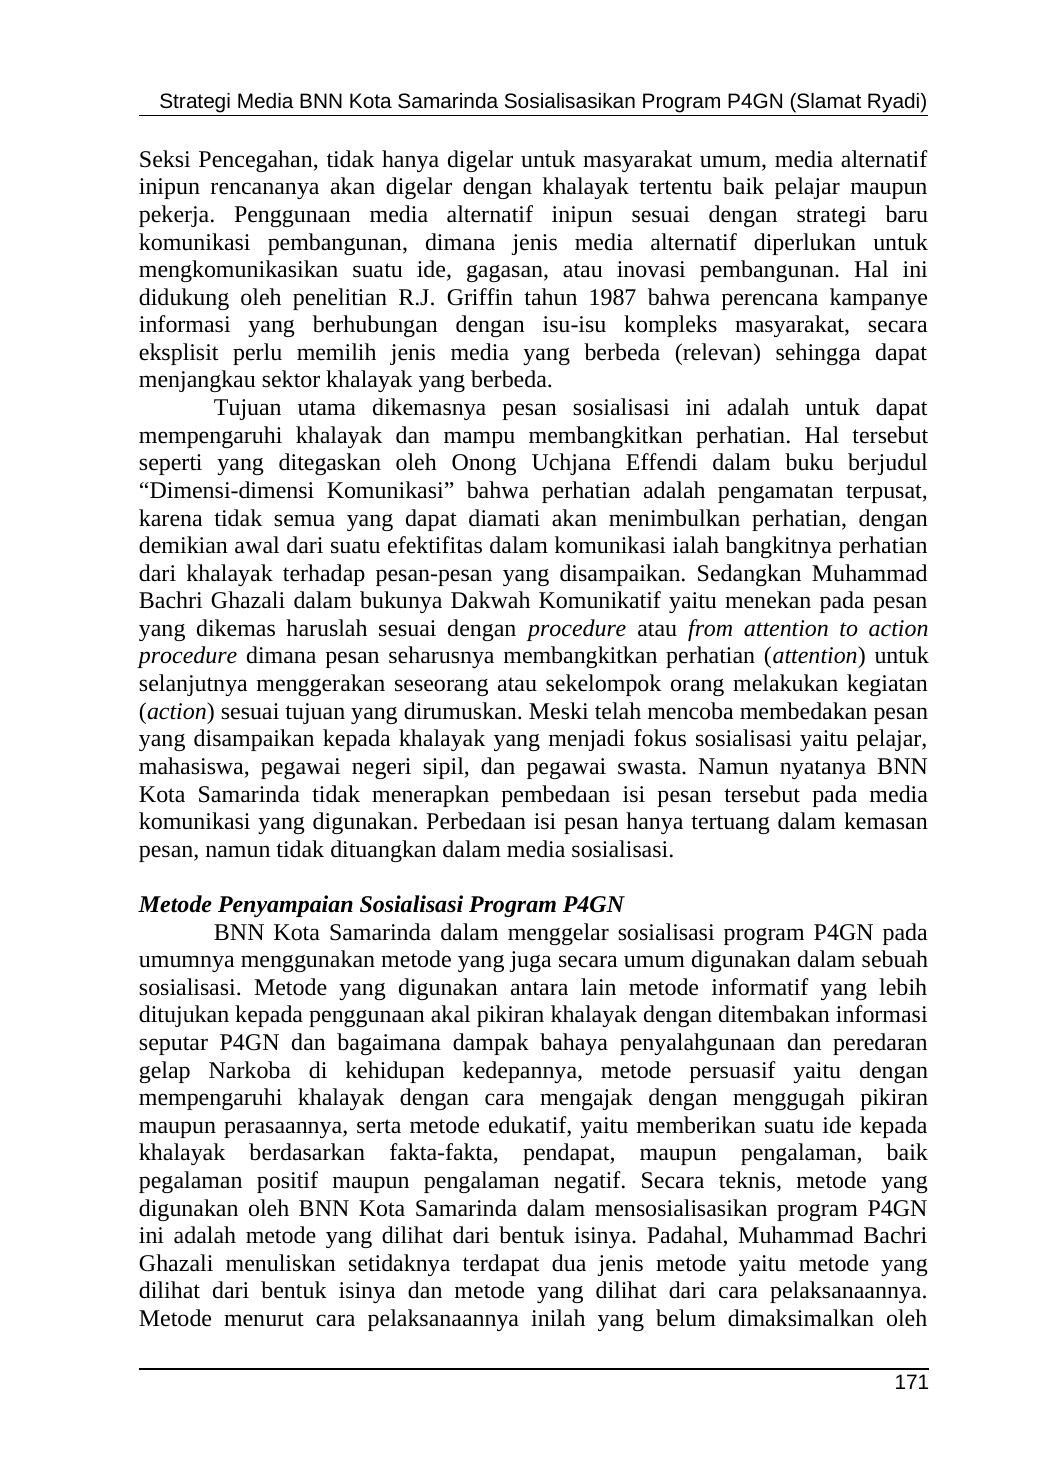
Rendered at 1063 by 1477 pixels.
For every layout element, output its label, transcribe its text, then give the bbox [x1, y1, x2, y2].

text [139, 145, 929, 393]
text Metode Penyampaian Sosialisasi Program P4GN [139, 890, 929, 918]
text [139, 918, 929, 1332]
text Tujuan utama dikemasnya pesan sosialisasi ini adalah untuk dapat mempengaruhi khalayak dan mampu membangkitkan perhatian. Hal tersebut seperti yang ditegaskan oleh Onong Uchjana Effendi dalam buku berjudul “Dimensi-dimensi Komunikasi” bahwa perhatian adalah pengamatan terpusat, karena tidak semua yang dapat diamati akan menimbulkan perhatian, dengan demikian awal dari suatu efektifitas dalam komunikasi ialah bangkitnya perhatian dari khalayak terhadap pesan-pesan yang disampaikan. Sedangkan Muhammad Bachri Ghazali dalam bukunya Dakwah Komunikatif yaitu menekan pada pesan yang dikemas haruslah sesuai dengan procedure atau from attention to action procedure dimana pesan seharusnya membangkitkan perhatian (attention) untuk selanjutnya menggerakan seseorang atau sekelompok orang melakukan kegiatan (action) sesuai tujuan yang dirumuskan. Meski telah mencoba membedakan pesan yang disampaikan kepada khalayak yang menjadi fokus sosialisasi yaitu pelajar, mahasiswa, pegawai negeri sipil, dan pegawai swasta. Namun nyatanya BNN Kota Samarinda tidak menerapkan pembedaan isi pesan tersebut pada media komunikasi yang digunakan. Perbedaan isi pesan hanya tertuang dalam kemasan pesan, namun tidak dituangkan dalam media sosialisasi. [139, 393, 929, 862]
